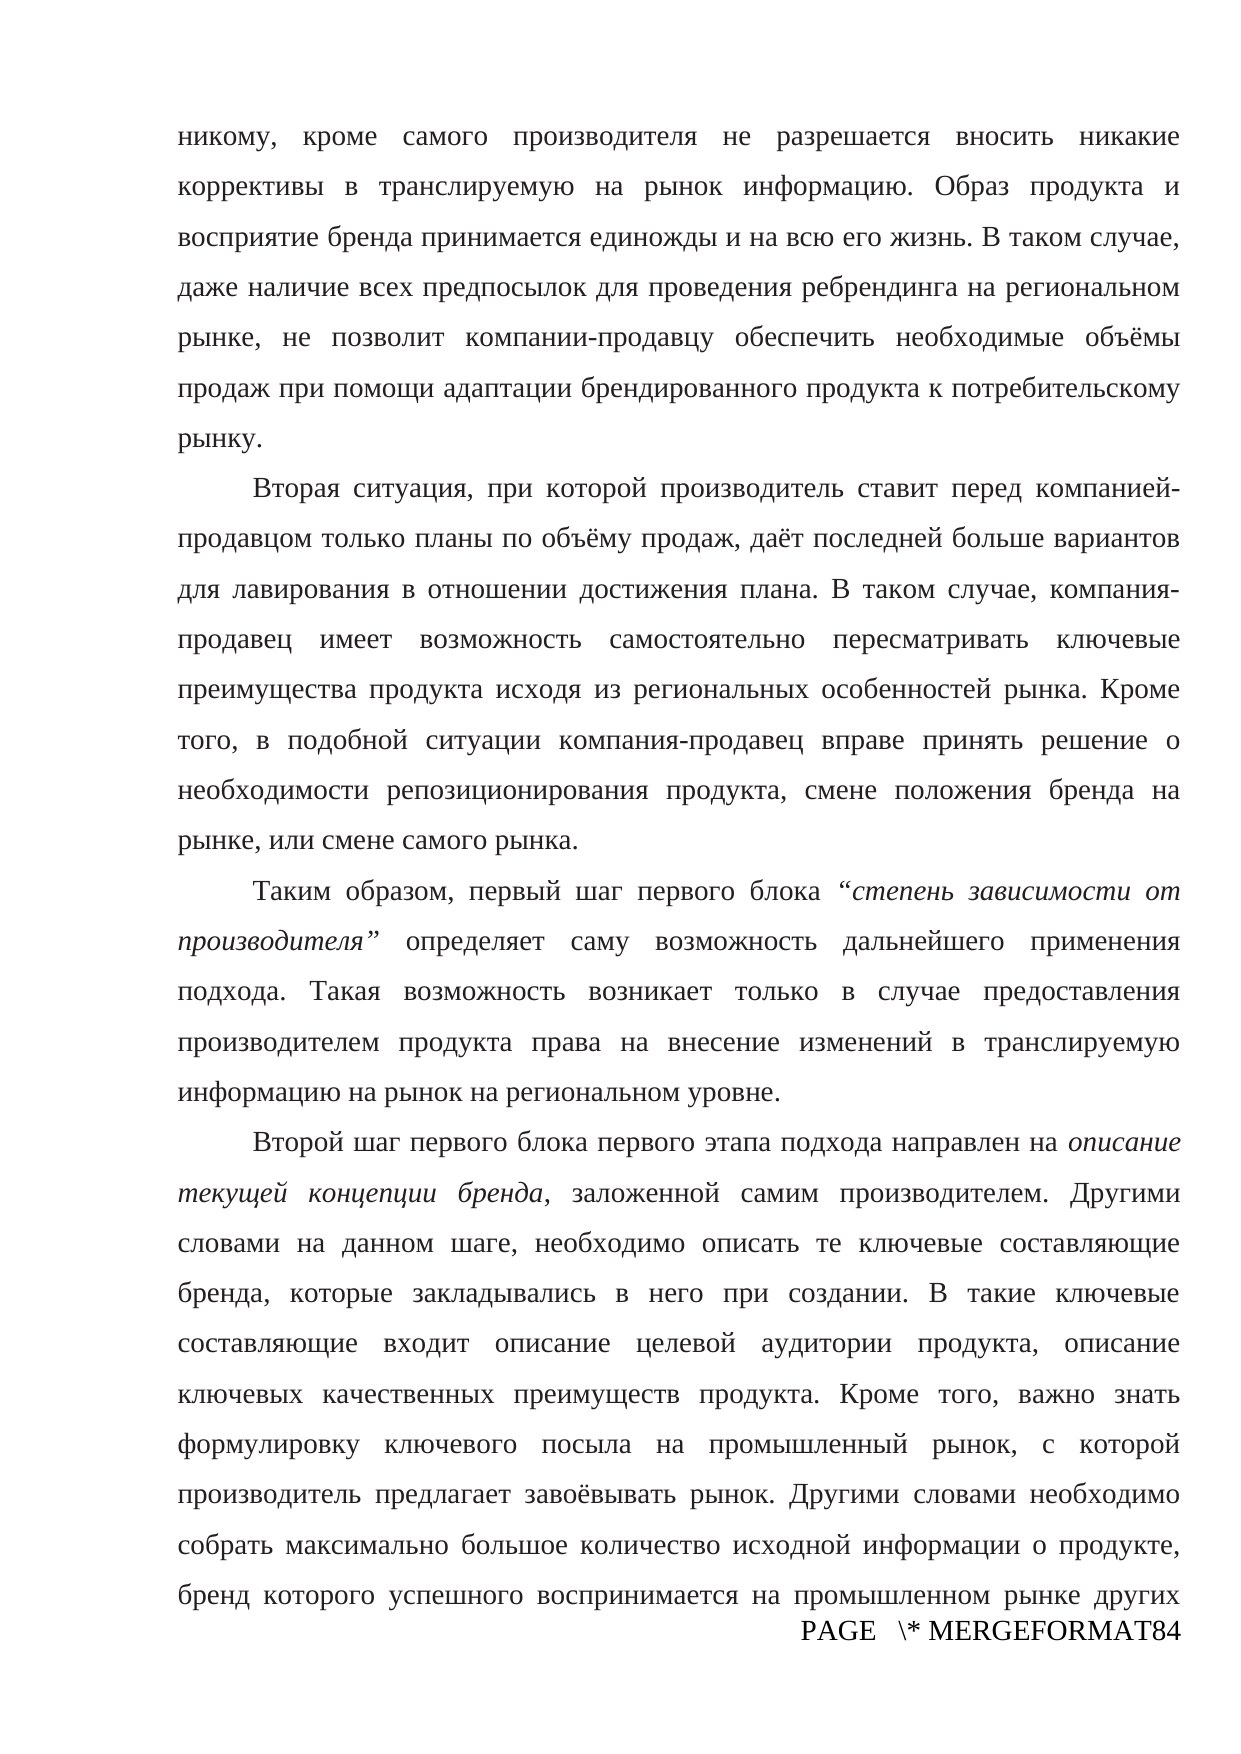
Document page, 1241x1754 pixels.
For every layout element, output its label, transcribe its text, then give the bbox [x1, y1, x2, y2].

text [177, 118, 1181, 453]
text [177, 1124, 1181, 1611]
text Вторая ситуация, при которой производитель ставит перед компанией-продавцом только планы по объёму продаж, даёт последней больше вариантов для лавирования в отношении достижения плана. В таком случае, компания-продавец имеет возможность самостоятельно пересматривать ключевые преимущества продукта исходя из региональных особенностей рынка. Кроме того, в подобной ситуации компания-продавец вправе принять решение о необходимости репозиционирования продукта, смене положения бренда на рынке, или смене самого рынка. [177, 470, 1181, 856]
text Таким образом, первый шаг первого блока “степень зависимости от производителя” определяет саму возможность дальнейшего применения подхода. Такая возможность возникает только в случае предоставления производителем продукта права на внесение изменений в транслируемую информацию на рынок на региональном уровне. [177, 873, 1181, 1108]
